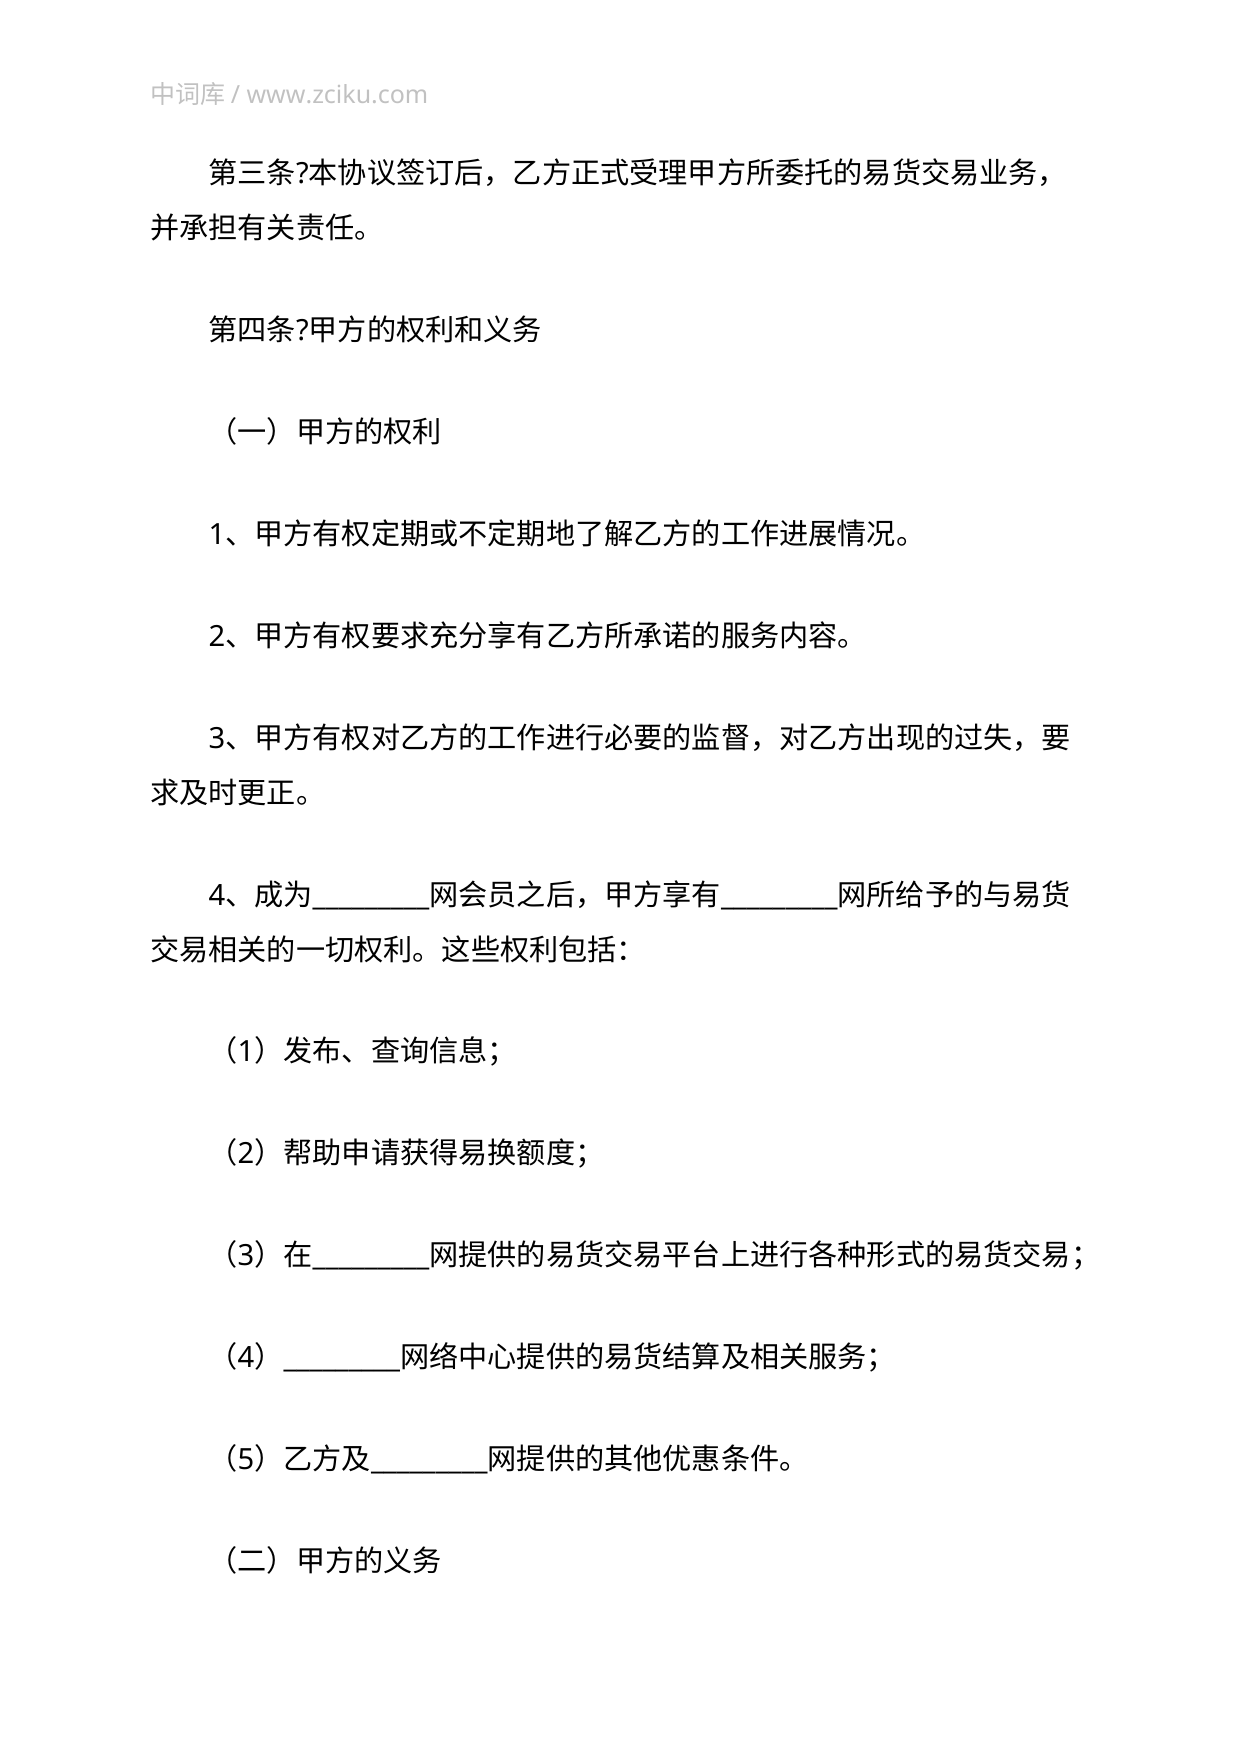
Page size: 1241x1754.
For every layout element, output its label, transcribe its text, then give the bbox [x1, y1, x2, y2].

text （5）乙方及_________网提供的其他优惠条件。 [150, 1436, 1090, 1478]
text （2）帮助申请获得易换额度； [150, 1130, 1090, 1172]
text 2、甲方有权要求充分享有乙方所承诺的服务内容。 [150, 612, 1090, 655]
text 4、成为_________网会员之后，甲方享有_________网所给予的与易货交易相关的一切权利。这些权利包括： [150, 871, 1090, 968]
text （4）_________网络中心提供的易货结算及相关服务； [150, 1334, 1090, 1376]
text （3）在_________网提供的易货交易平台上进行各种形式的易货交易； [150, 1232, 1090, 1274]
text （二）甲方的义务 [150, 1538, 1090, 1580]
text 第三条?本协议签订后，乙方正式受理甲方所委托的易货交易业务，并承担有关责任。 [150, 150, 1090, 247]
text 第四条?甲方的权利和义务 [150, 307, 1090, 349]
text （1）发布、查询信息； [150, 1028, 1090, 1070]
text 1、甲方有权定期或不定期地了解乙方的工作进展情况。 [150, 511, 1090, 553]
text 3、甲方有权对乙方的工作进行必要的监督，对乙方出现的过失，要求及时更正。 [150, 714, 1090, 812]
text （一）甲方的权利 [150, 409, 1090, 451]
